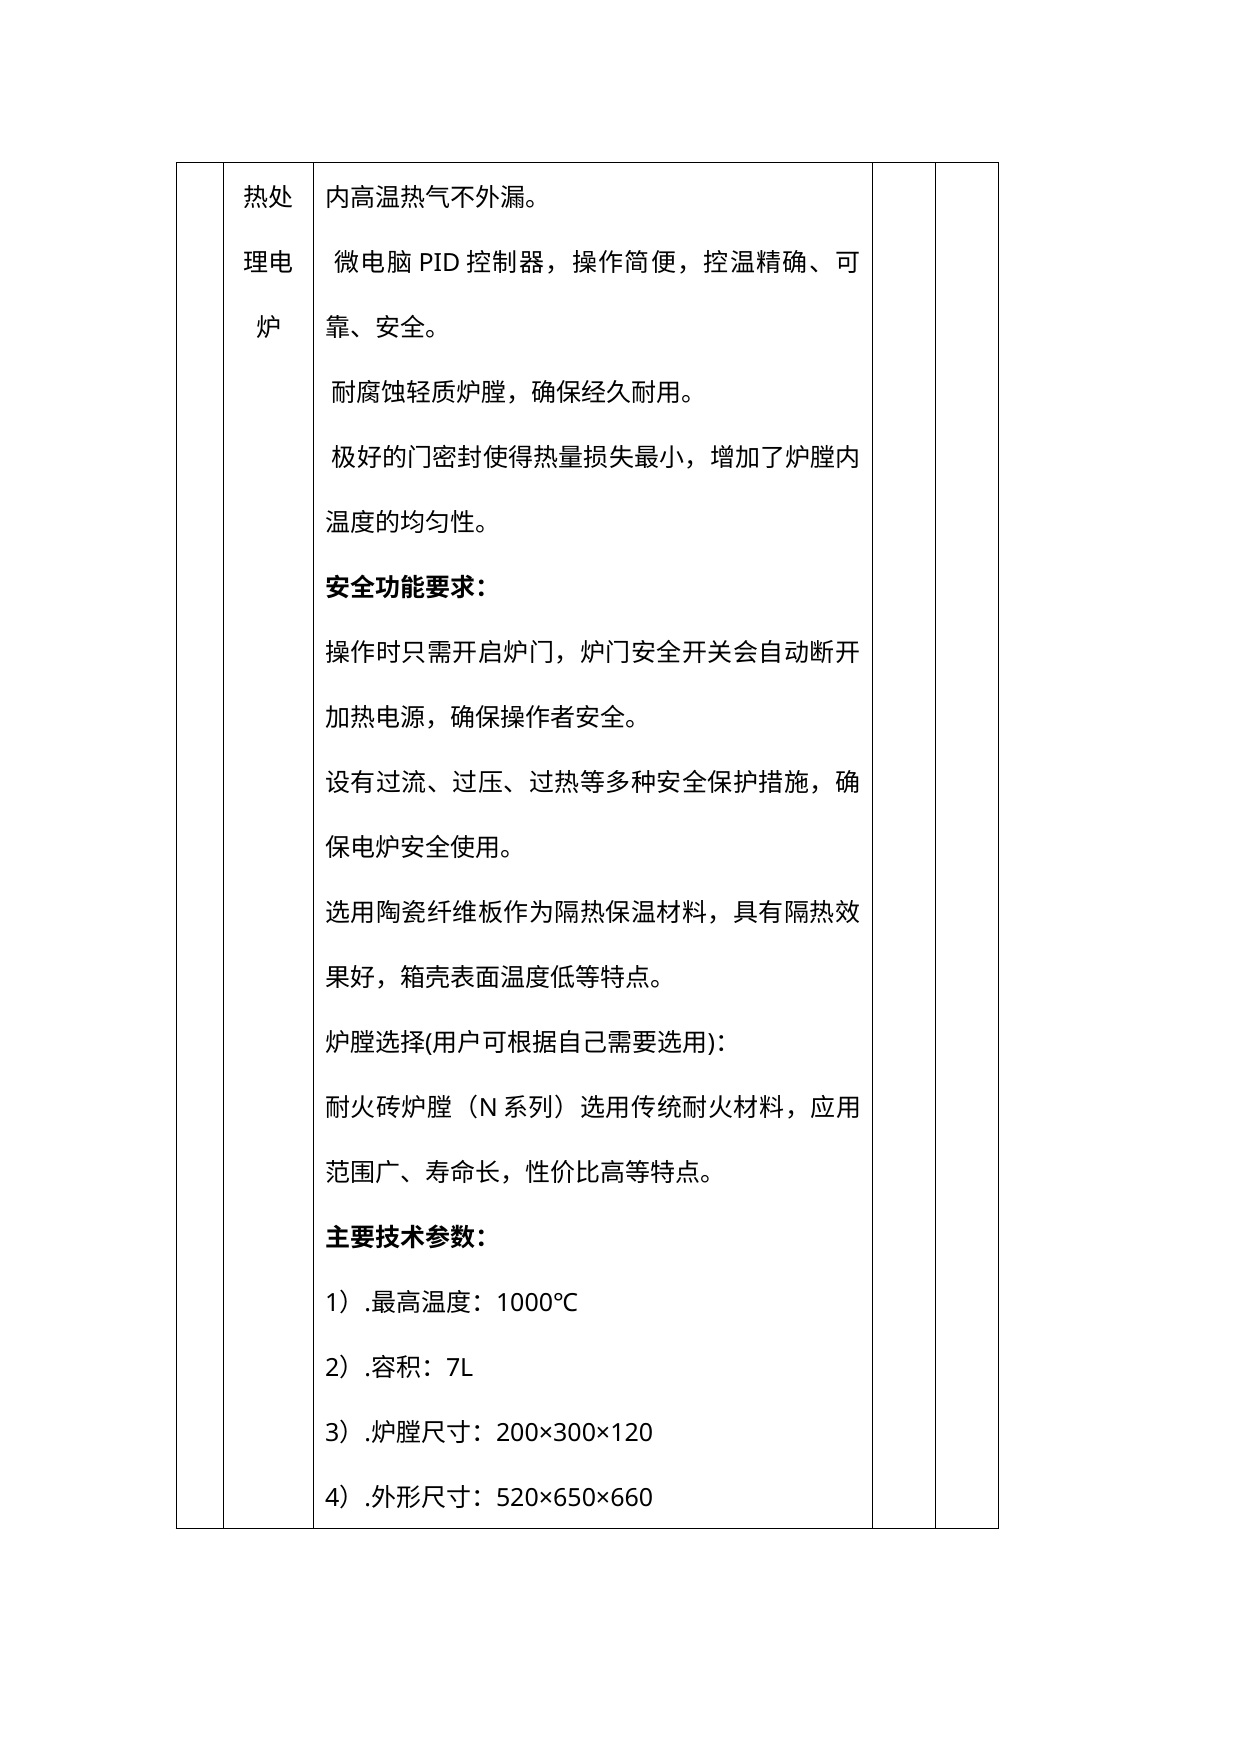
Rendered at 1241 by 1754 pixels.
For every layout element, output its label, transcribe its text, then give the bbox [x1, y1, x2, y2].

table_cell 台 [936, 163, 998, 1528]
table_cell 小型感应热处理电炉 [224, 163, 313, 1528]
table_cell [314, 163, 872, 1528]
table_cell 2 [873, 163, 935, 1528]
table_cell [177, 163, 223, 1528]
